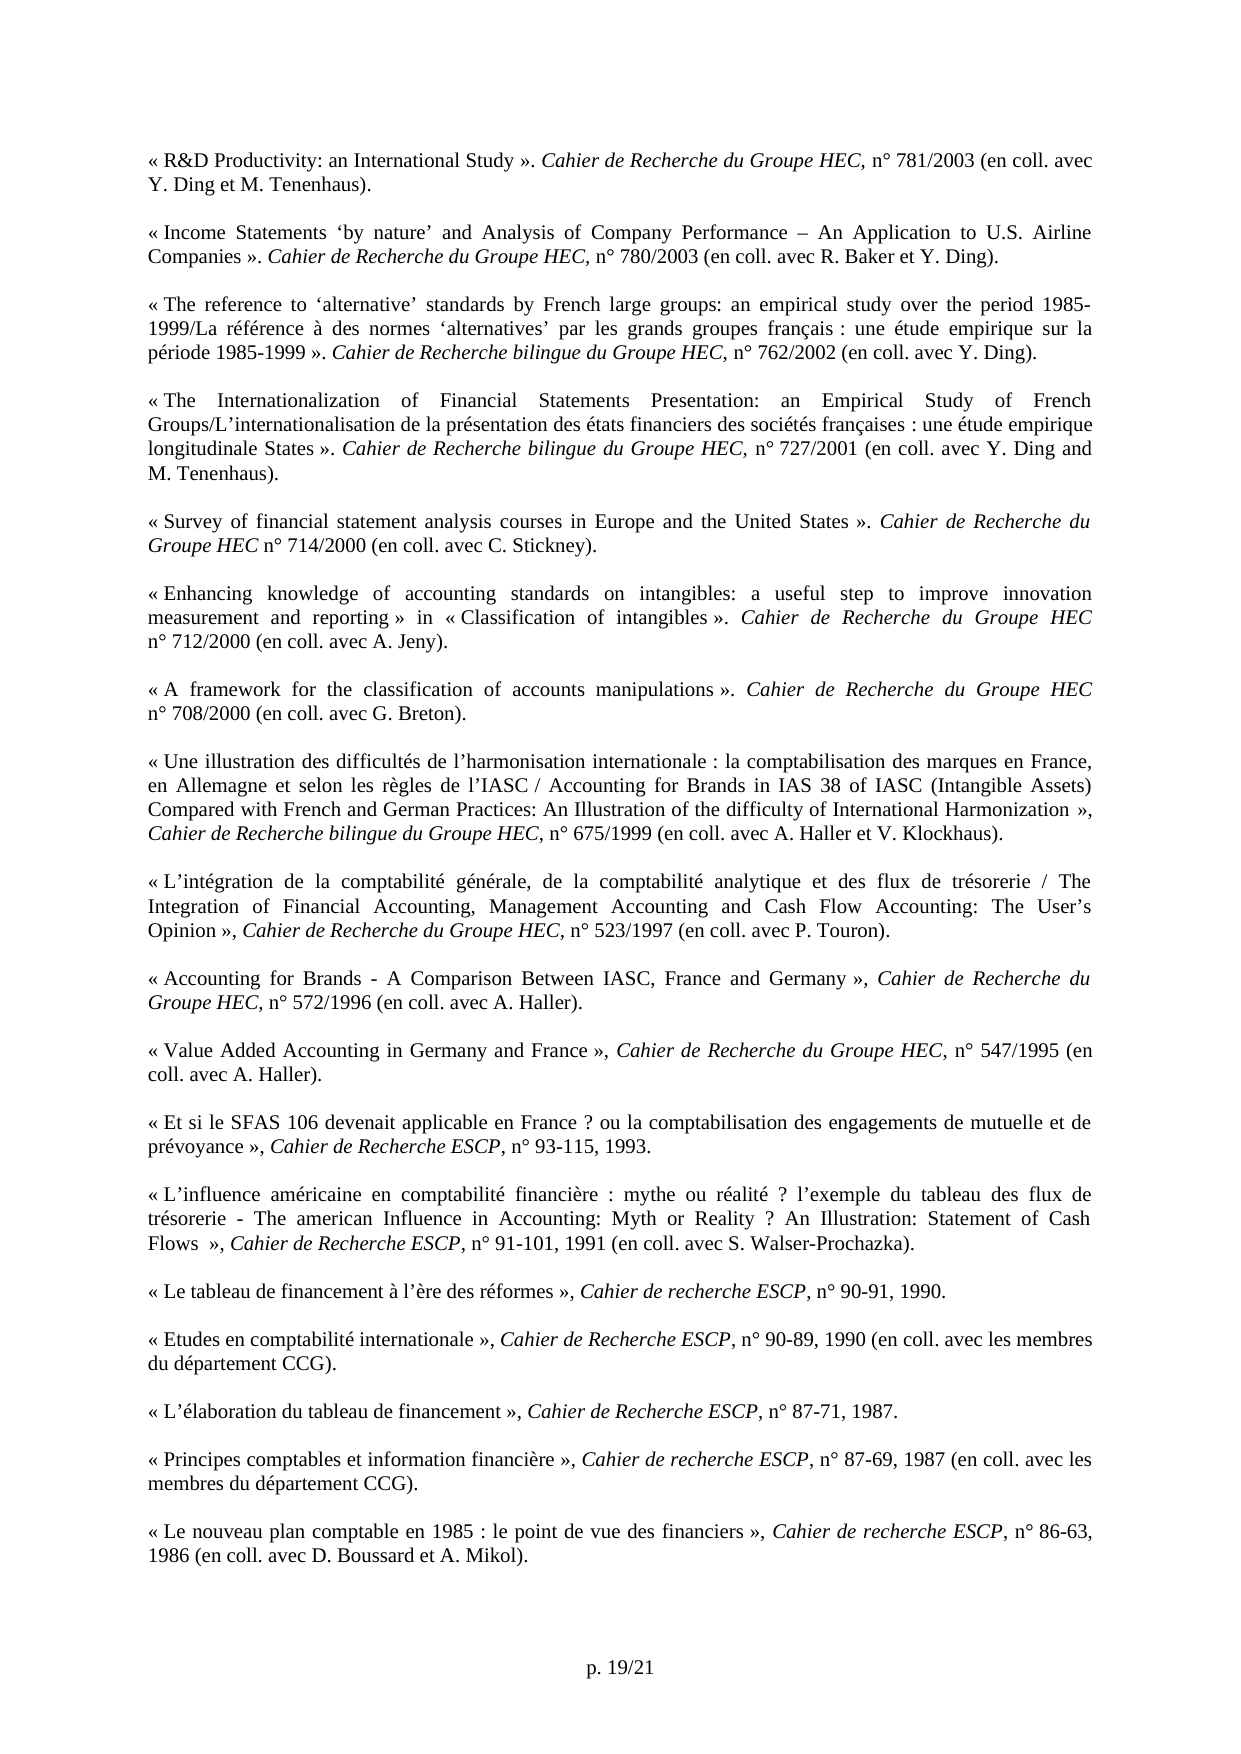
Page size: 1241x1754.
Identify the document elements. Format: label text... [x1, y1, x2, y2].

text « L’influence américaine en comptabilité financière : mythe ou réalité ? l’exemple du tableau des flux de trésorerie - The american Influence in Accounting: Myth or Reality ? An Illustration: Statement of Cash Flows », Cahier de Recherche ESCP, n° 91-101, 1991 (en coll. avec S. Walser-Prochazka). [148, 1182, 1093, 1254]
text « Principes comptables et information financière », Cahier de recherche ESCP, n° 87-69, 1987 (en coll. avec les membres du département CCG). [148, 1447, 1093, 1495]
text « Le nouveau plan comptable en 1985 : le point de vue des financiers », Cahier de recherche ESCP, n° 86-63, 1986 (en coll. avec D. Boussard et A. Mikol). [148, 1519, 1093, 1567]
text « R&D Productivity: an International Study ». Cahier de Recherche du Groupe HEC, n° 781/2003 (en coll. avec Y. Ding et M. Tenenhaus). [148, 148, 1093, 196]
text « L’intégration de la comptabilité générale, de la comptabilité analytique et des flux de trésorerie / The Integration of Financial Accounting, Management Accounting and Cash Flow Accounting: The User’s Opinion », Cahier de Recherche du Groupe HEC, n° 523/1997 (en coll. avec P. Touron). [148, 869, 1093, 942]
text « The reference to ‘alternative’ standards by French large groups: an empirical study over the period 1985-1999/La référence à des normes ‘alternatives’ par les grands groupes français : une étude empirique sur la période 1985-1999 ». Cahier de Recherche bilingue du Groupe HEC, n° 762/2002 (en coll. avec Y. Ding). [148, 292, 1093, 364]
text « Income Statements ‘by nature’ and Analysis of Company Performance – An Application to U.S. Airline Companies ». Cahier de Recherche du Groupe HEC, n° 780/2003 (en coll. avec R. Baker et Y. Ding). [148, 220, 1093, 268]
text « Value Added Accounting in Germany and France », Cahier de Recherche du Groupe HEC, n° 547/1995 (en coll. avec A. Haller). [148, 1038, 1093, 1086]
text « Une illustration des difficultés de l’harmonisation internationale : la comptabilisation des marques en France, en Allemagne et selon les règles de l’IASC / Accounting for Brands in IAS 38 of IASC (Intangible Assets) Compared with French and German Practices: An Illustration of the difficulty of International Harmonization », Cahier de Recherche bilingue du Groupe HEC, n° 675/1999 (en coll. avec A. Haller et V. Klockhaus). [148, 749, 1093, 845]
text « Le tableau de financement à l’ère des réformes », Cahier de recherche ESCP, n° 90-91, 1990. [148, 1278, 1093, 1303]
text « A framework for the classification of accounts manipulations ». Cahier de Recherche du Groupe HEC n° 708/2000 (en coll. avec G. Breton). [148, 677, 1093, 725]
text « Accounting for Brands - A Comparison Between IASC, France and Germany », Cahier de Recherche du Groupe HEC, n° 572/1996 (en coll. avec A. Haller). [148, 966, 1093, 1014]
text « The Internationalization of Financial Statements Presentation: an Empirical Study of French Groups/L’internationalisation de la présentation des états financiers des sociétés françaises : une étude empirique longitudinale States ». Cahier de Recherche bilingue du Groupe HEC, n° 727/2001 (en coll. avec Y. Ding and M. Tenenhaus). [148, 388, 1093, 484]
text « Enhancing knowledge of accounting standards on intangibles: a useful step to improve innovation measurement and reporting » in « Classification of intangibles ». Cahier de Recherche du Groupe HEC n° 712/2000 (en coll. avec A. Jeny). [148, 581, 1093, 653]
text « Et si le SFAS 106 devenait applicable en France ? ou la comptabilisation des engagements de mutuelle et de prévoyance », Cahier de Recherche ESCP, n° 93-115, 1993. [148, 1110, 1093, 1158]
text « L’élaboration du tableau de financement », Cahier de Recherche ESCP, n° 87-71, 1987. [148, 1399, 1093, 1423]
text « Etudes en comptabilité internationale », Cahier de Recherche ESCP, n° 90-89, 1990 (en coll. avec les membres du département CCG). [148, 1327, 1093, 1375]
text « Survey of financial statement analysis courses in Europe and the United States ». Cahier de Recherche du Groupe HEC n° 714/2000 (en coll. avec C. Stickney). [148, 508, 1093, 557]
